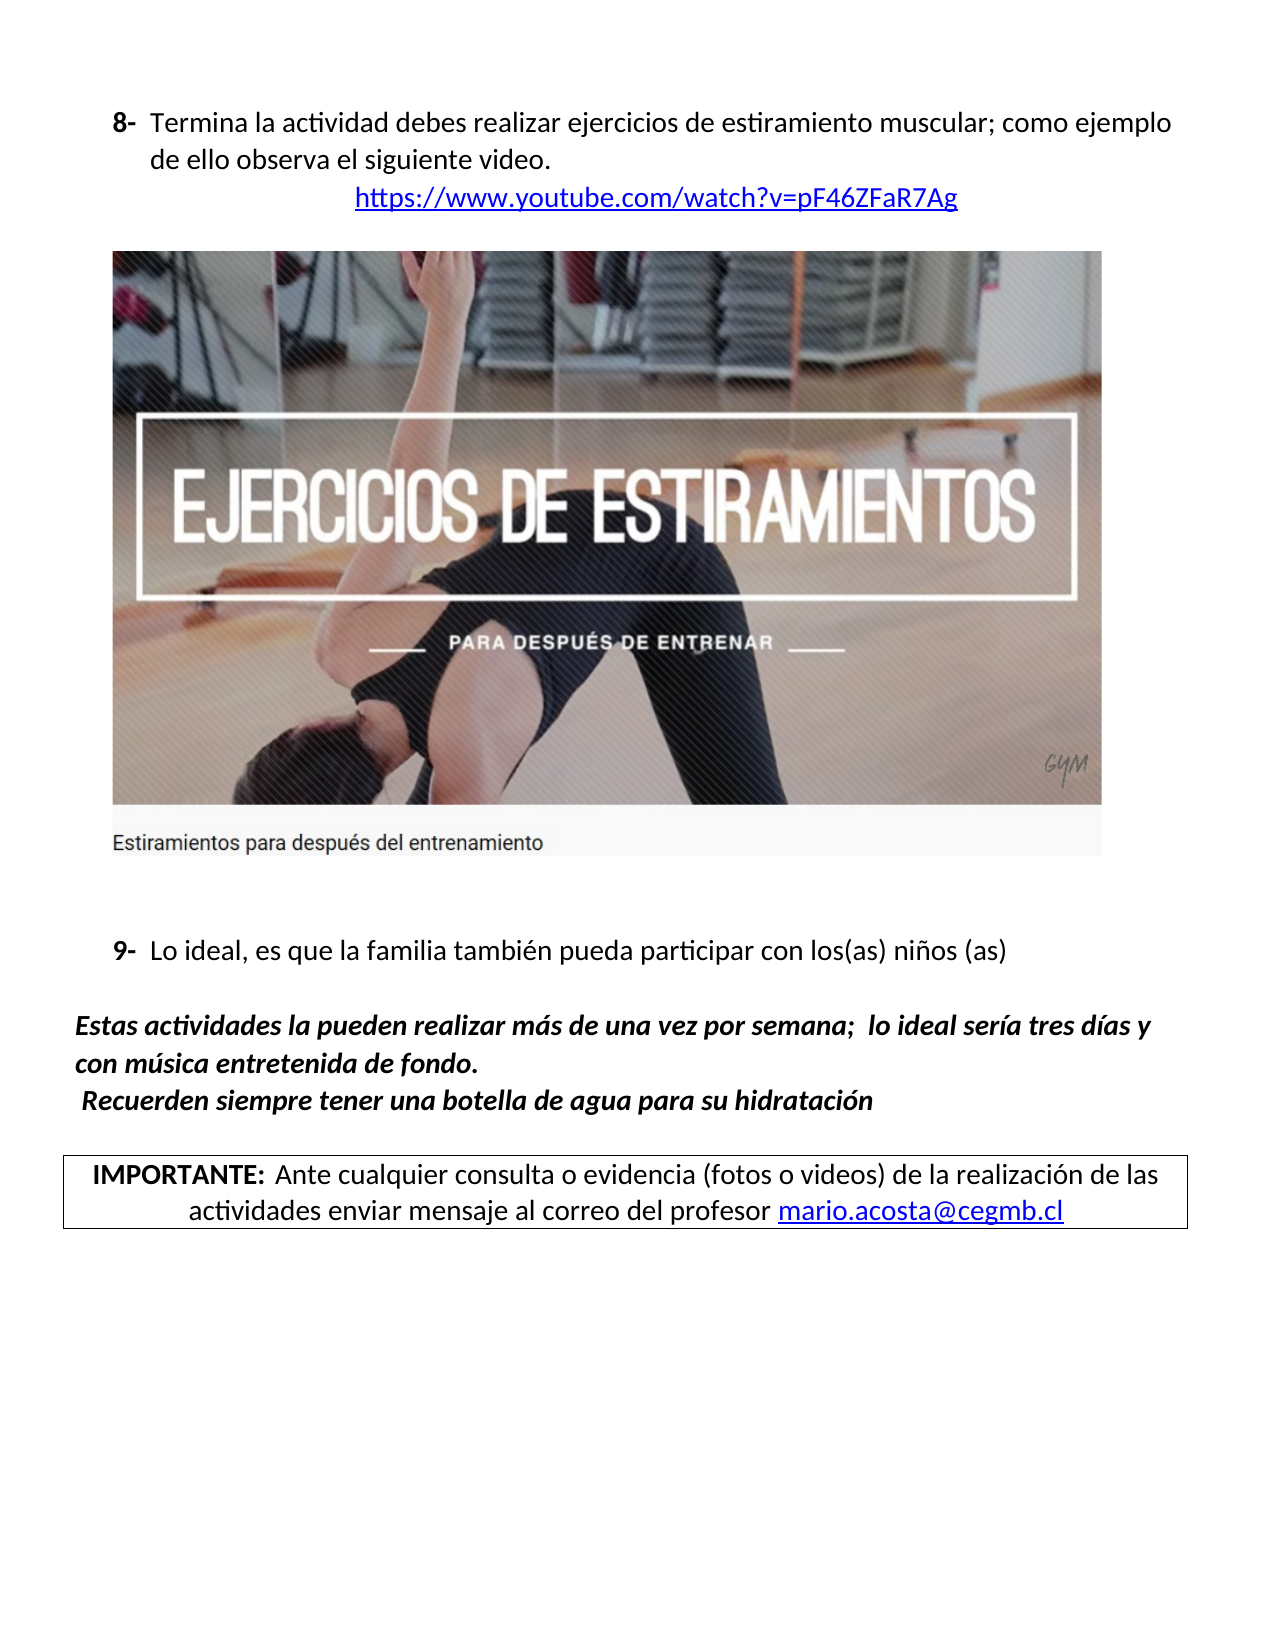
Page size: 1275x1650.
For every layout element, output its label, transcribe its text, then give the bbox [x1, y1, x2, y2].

text https://www.youtube.com/watch?v=pF46ZFaR7Ag [112, 177, 1200, 214]
picture [112, 251, 1102, 856]
list Lo ideal, es que la familia también pueda participar con los(as) niños (as) [112, 930, 1200, 968]
text Recuerden siempre tener una botella de agua para su hidratación [75, 1080, 1200, 1118]
table_header IMPORTANTE: Ante cualquier consulta o evidencia (fotos o videos) de la realización de las actividades enviar mensaje al correo del profesor mario.acosta@cegmb.cl [64, 1156, 1187, 1228]
list Termina la actividad debes realizar ejercicios de estiramiento muscular; como ejemplo de ello observa el siguiente video. [112, 102, 1200, 177]
text Estas actividades la pueden realizar más de una vez por semana; lo ideal sería tres días y con música entretenida de fondo. [75, 1005, 1200, 1080]
